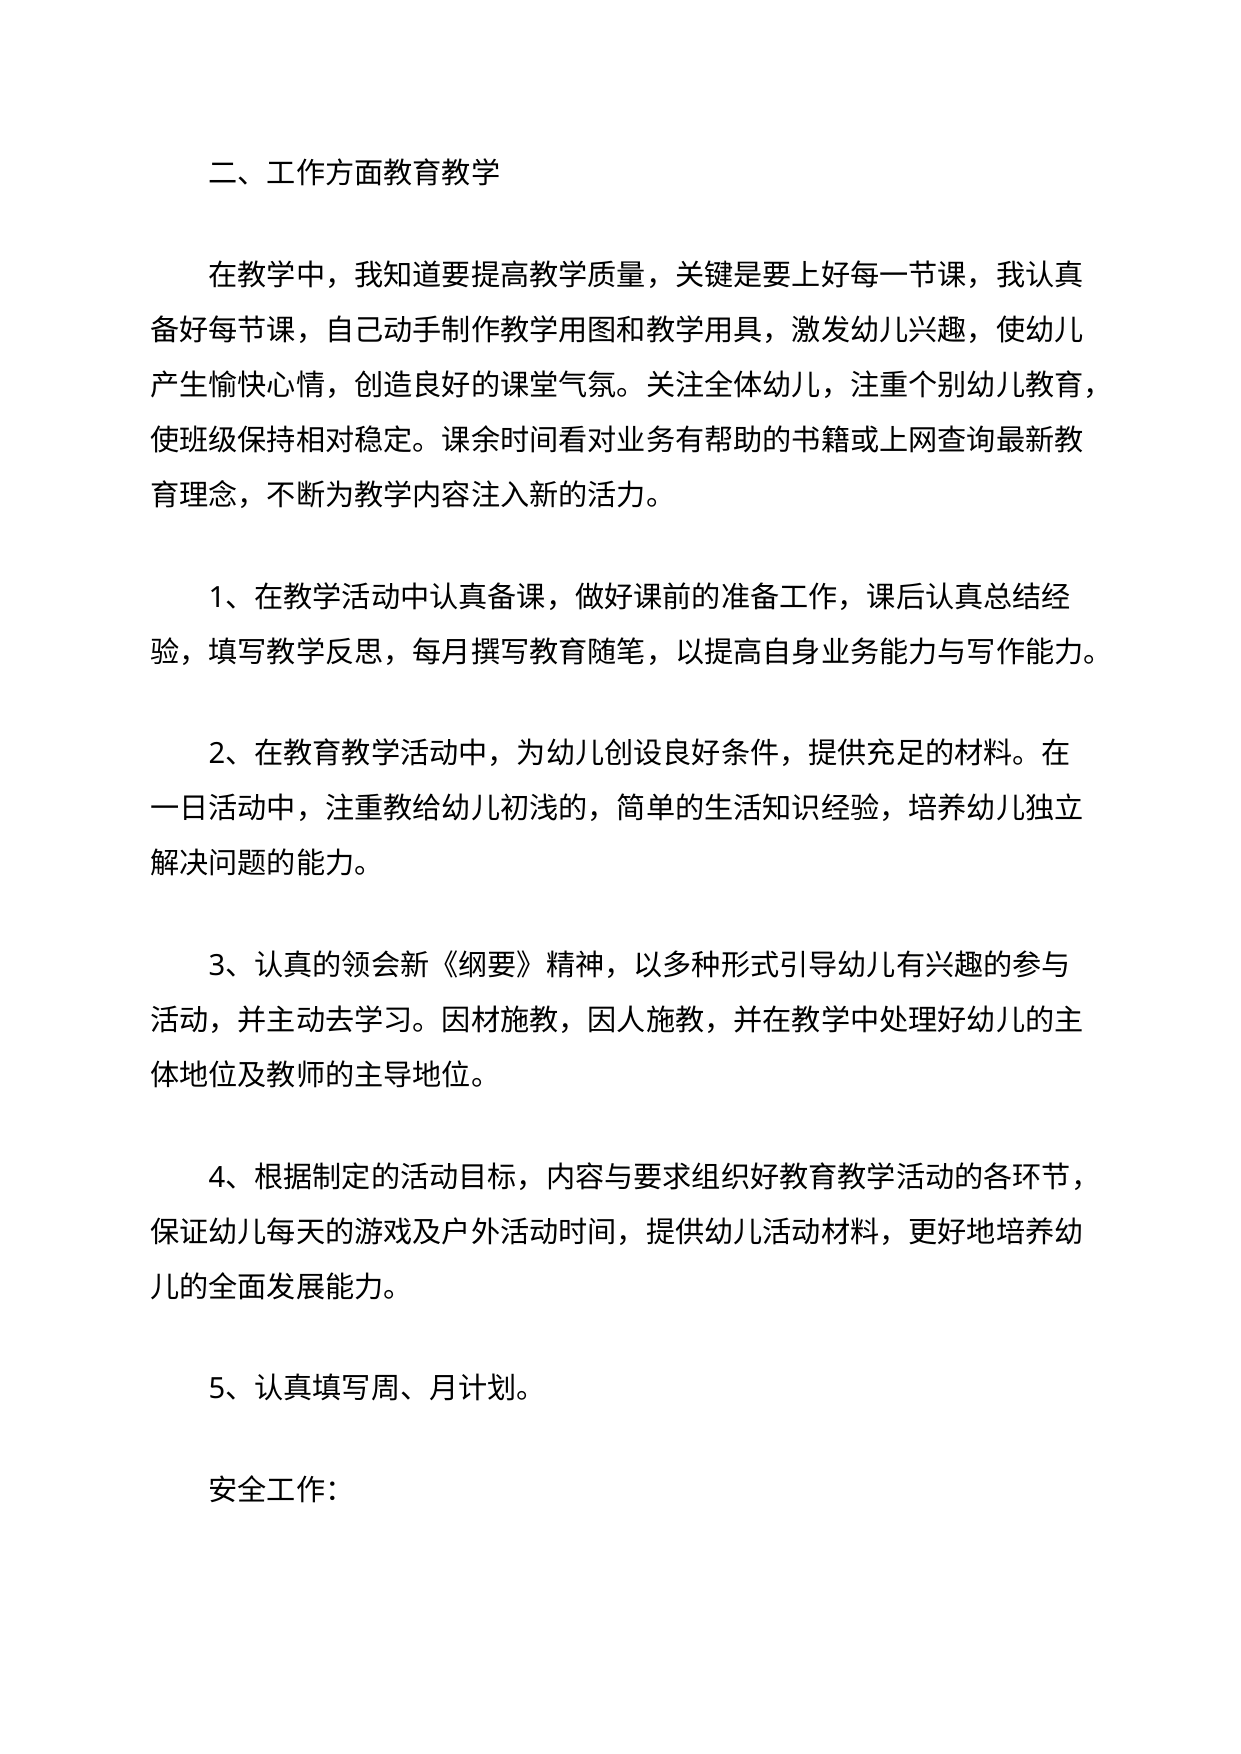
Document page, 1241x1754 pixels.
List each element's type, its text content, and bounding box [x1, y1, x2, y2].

text 2、在教育教学活动中，为幼儿创设良好条件，提供充足的材料。在一日活动中，注重教给幼儿初浅的，简单的生活知识经验，培养幼儿独立解决问题的能力。 [150, 730, 1090, 882]
text 5、认真填写周、月计划。 [150, 1365, 1090, 1407]
text 4、根据制定的活动目标，内容与要求组织好教育教学活动的各环节，保证幼儿每天的游戏及户外活动时间，提供幼儿活动材料，更好地培养幼儿的全面发展能力。 [150, 1153, 1090, 1305]
text 二、工作方面教育教学 [150, 150, 1090, 192]
text 3、认真的领会新《纲要》精神，以多种形式引导幼儿有兴趣的参与活动，并主动去学习。因材施教，因人施教，并在教学中处理好幼儿的主体地位及教师的主导地位。 [150, 942, 1090, 1094]
text 1、在教学活动中认真备课，做好课前的准备工作，课后认真总结经验，填写教学反思，每月撰写教育随笔，以提高自身业务能力与写作能力。 [150, 573, 1090, 670]
text 安全工作： [150, 1467, 1090, 1509]
text 在教学中，我知道要提高教学质量，关键是要上好每一节课，我认真备好每节课，自己动手制作教学用图和教学用具，激发幼儿兴趣，使幼儿产生愉快心情，创造良好的课堂气氛。关注全体幼儿，注重个别幼儿教育，使班级保持相对稳定。课余时间看对业务有帮助的书籍或上网查询最新教育理念，不断为教学内容注入新的活力。 [150, 252, 1090, 514]
